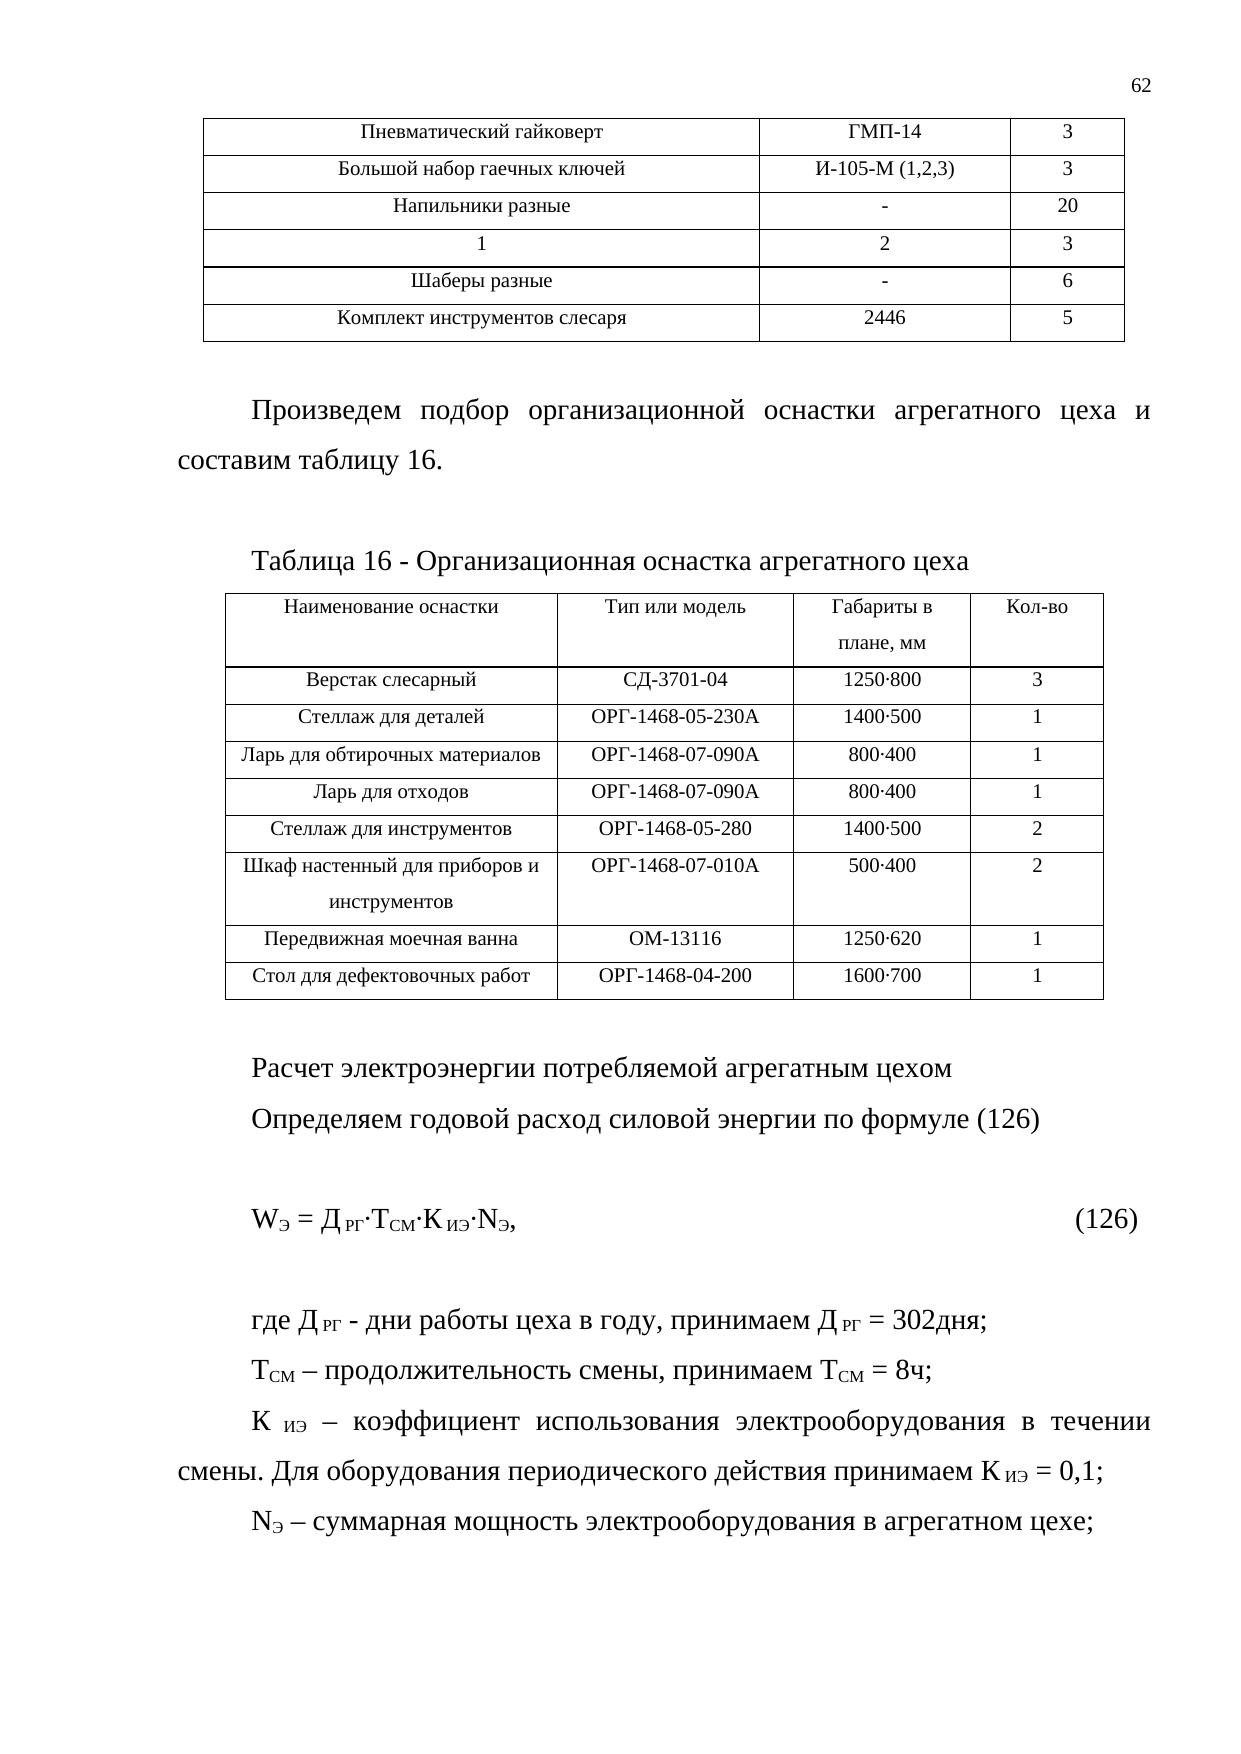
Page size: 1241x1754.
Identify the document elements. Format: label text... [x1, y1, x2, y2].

table_cell 1 [971, 742, 1103, 778]
table_cell 2 [971, 816, 1103, 852]
table_cell И-105-М (1,2,3) [760, 156, 1010, 192]
table_cell 1 [971, 926, 1103, 962]
table_cell СД-3701-04 [558, 668, 793, 703]
table_cell Напильники разные [204, 193, 759, 229]
table_cell ОРГ-1468-07-090А [558, 742, 793, 778]
text К ИЭ – коэффициент использования электрооборудования в течении смены. Для оборудования периодического действия принимаем К ИЭ = 0,1; [177, 1403, 1152, 1486]
table_cell ОРГ-1468-07-010А [558, 853, 793, 925]
table_header Наименование оснастки [226, 594, 557, 666]
table_cell 1400∙500 [794, 816, 970, 852]
table_cell 3 [1011, 230, 1124, 266]
table_cell Шкаф настенный для приборов и инструментов [226, 853, 557, 925]
table_cell - [760, 268, 1010, 303]
table_cell 2446 [760, 305, 1010, 341]
table_cell 2 [760, 230, 1010, 266]
table_cell ОРГ-1468-05-230А [558, 705, 793, 741]
table_cell Большой набор гаечных ключей [204, 156, 759, 192]
subtitle Расчет электроэнергии потребляемой агрегатным цехом [177, 1050, 1152, 1084]
table_cell Стеллаж для деталей [226, 705, 557, 741]
table_cell Стол для дефектовочных работ [226, 963, 557, 999]
table_cell 5 [1011, 305, 1124, 341]
table_cell 1400∙500 [794, 705, 970, 741]
table_cell 500∙400 [794, 853, 970, 925]
text где Д РГ - дни работы цеха в году, принимаем Д РГ = 302дня; [177, 1302, 1152, 1336]
table_cell Ларь для отходов [226, 779, 557, 815]
table_header Тип или модель [558, 594, 793, 666]
table_cell 800∙400 [794, 779, 970, 815]
table_cell 800∙400 [794, 742, 970, 778]
table_cell ГМП-14 [760, 119, 1010, 155]
table_header Габариты в плане, мм [794, 594, 970, 666]
table_cell 20 [1011, 193, 1124, 229]
table_cell 1 [971, 705, 1103, 741]
subtitle Таблица 16 - Организационная оснастка агрегатного цеха [177, 543, 1152, 576]
table_cell 3 [971, 668, 1103, 703]
table_cell 1 [204, 230, 759, 266]
table_cell ОРГ-1468-05-280 [558, 816, 793, 852]
subtitle Произведем подбор организационной оснастки агрегатного цеха и составим таблицу 16. [177, 392, 1152, 476]
table_cell 1 [971, 779, 1103, 815]
text ТСМ – продолжительность смены, принимаем ТСМ = 8ч; [177, 1352, 1152, 1386]
subtitle Определяем годовой расход силовой энергии по формуле (126) [177, 1101, 1152, 1134]
table_cell ОРГ-1468-04-200 [558, 963, 793, 999]
text NЭ – суммарная мощность электрооборудования в агрегатном цехе; [177, 1503, 1152, 1537]
table_cell Комплект инструментов слесаря [204, 305, 759, 341]
table_cell 3 [1011, 119, 1124, 155]
table_cell Пневматический гайковерт [204, 119, 759, 155]
table_cell Ларь для обтирочных материалов [226, 742, 557, 778]
table_cell Верстак слесарный [226, 668, 557, 703]
table_cell Шаберы разные [204, 268, 759, 303]
table_cell 1250∙800 [794, 668, 970, 703]
table_cell 3 [1011, 156, 1124, 192]
table_cell Стеллаж для инструментов [226, 816, 557, 852]
table_cell - [760, 193, 1010, 229]
table_cell ОРГ-1468-07-090А [558, 779, 793, 815]
table_header Кол-во [971, 594, 1103, 666]
table_cell ОМ-13116 [558, 926, 793, 962]
table_cell 1600∙700 [794, 963, 970, 999]
table_cell 1 [971, 963, 1103, 999]
table_cell 6 [1011, 268, 1124, 303]
table_cell 2 [971, 853, 1103, 925]
table_cell 1250∙620 [794, 926, 970, 962]
text WЭ = Д РГ∙ТСМ∙К ИЭ∙NЭ, (126) [177, 1201, 1152, 1235]
table_cell Передвижная моечная ванна [226, 926, 557, 962]
